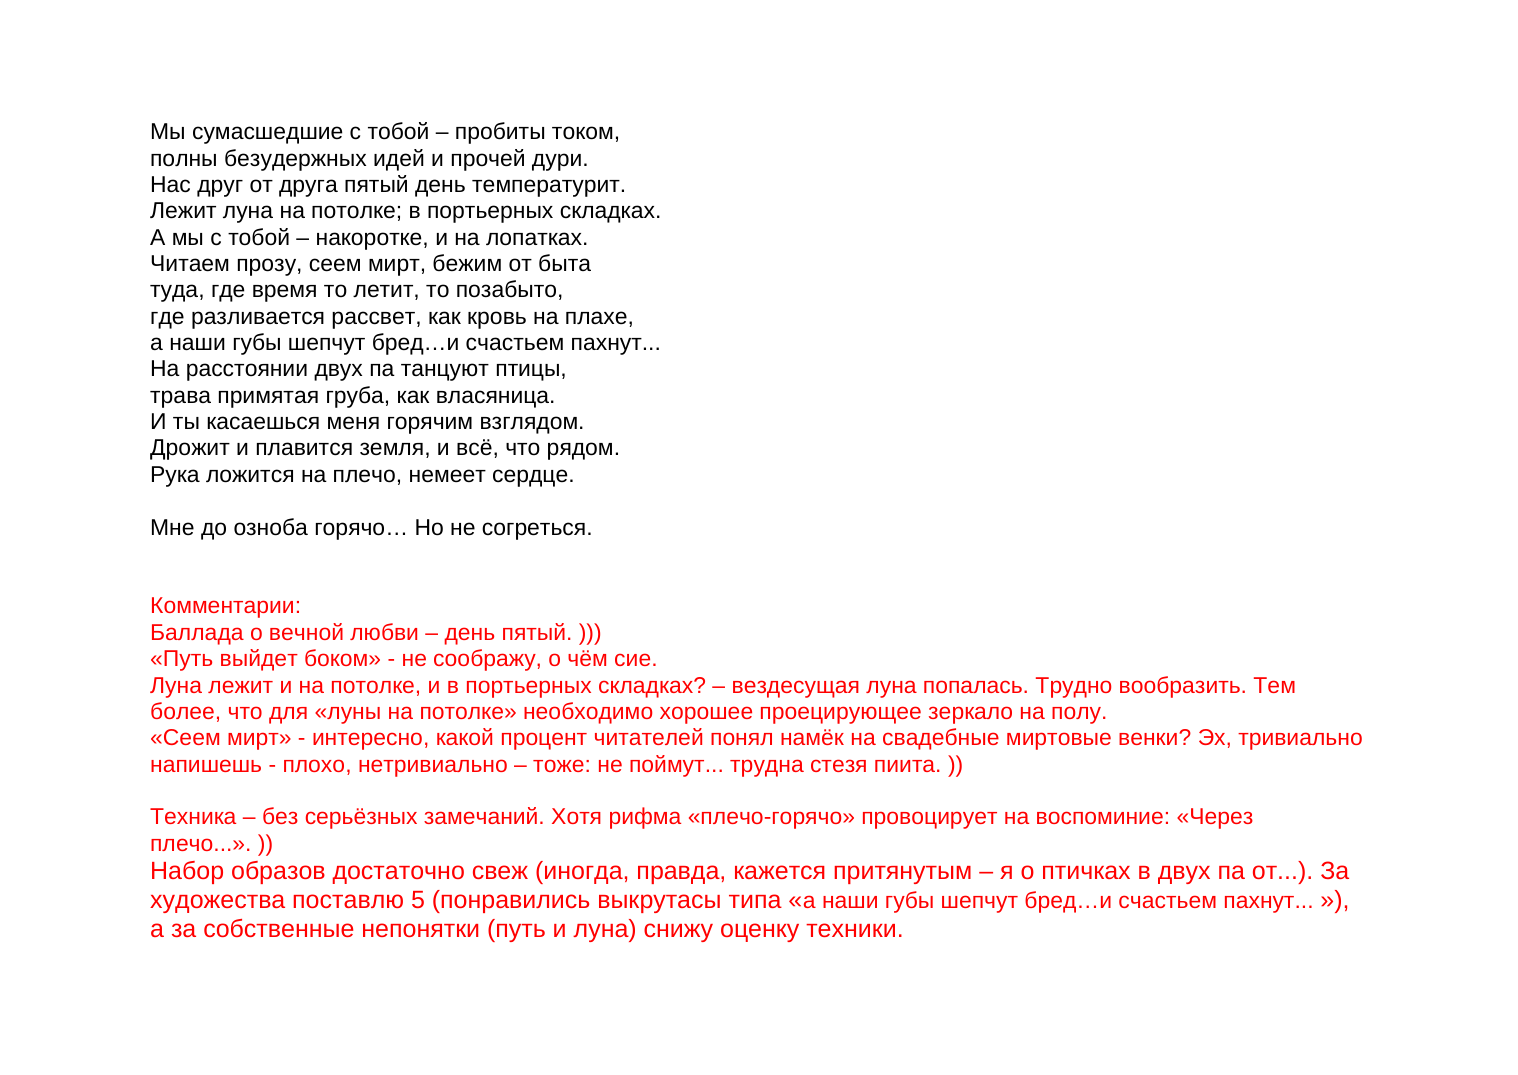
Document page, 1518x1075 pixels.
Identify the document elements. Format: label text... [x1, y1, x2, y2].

text Мне до озноба горячо… Но не согреться. [150, 513, 1368, 540]
text Луна лежит и на потолке, и в портьерных складках? – вездесущая луна попалась. Трудно вообразить. Тем более, что для «луны на потолке» необходимо хорошее проецирующее зеркало на полу. [150, 672, 1368, 724]
text туда, где время то летит, то позабыто, [150, 276, 1368, 303]
text На расстоянии двух па танцуют птицы, [150, 355, 1368, 382]
text Мы сумасшедшие с тобой – пробиты током, [150, 118, 1368, 144]
text А мы с тобой – накоротке, и на лопатках. [150, 223, 1368, 250]
text Лежит луна на потолке; в портьерных складках. [150, 197, 1368, 223]
text Рука ложится на плечо, немеет сердце. [150, 461, 1368, 487]
text полны безудержных идей и прочей дури. [150, 144, 1368, 171]
text И ты касаешься меня горячим взглядом. [150, 408, 1368, 434]
text «Путь выйдет боком» - не соображу, о чём сие. [150, 645, 1368, 672]
text Читаем прозу, сеем мирт, бежим от быта [150, 250, 1368, 276]
text Нас друг от друга пятый день температурит. [150, 171, 1368, 197]
text Баллада о вечной любви – день пятый. ))) [150, 619, 1368, 645]
text Техника – без серьёзных замечаний. Хотя рифма «плечо-горячо» провоцирует на воспоминие: «Через плечо...». )) [150, 803, 1368, 856]
text Набор образов достаточно свеж (иногда, правда, кажется притянутым – я о птичках в двух па от...). За художества поставлю 5 (понравились выкрутасы типа «а наши губы шепчут бред…и счастьем пахнут... »), а за собственные непонятки (путь и луна) снижу оценку техники. [150, 856, 1368, 942]
text Дрожит и плавится земля, и всё, что рядом. [150, 434, 1368, 461]
text где разливается рассвет, как кровь на плахе, [150, 303, 1368, 329]
text Комментарии: [150, 592, 1368, 619]
text «Сеем мирт» - интересно, какой процент читателей понял намёк на свадебные миртовые венки? Эх, тривиально напишешь - плохо, нетривиально – тоже: не поймут... трудна стезя пиита. )) [150, 724, 1368, 777]
text а наши губы шепчут бред…и счастьем пахнут... [150, 329, 1368, 355]
text трава примятая груба, как власяница. [150, 382, 1368, 408]
